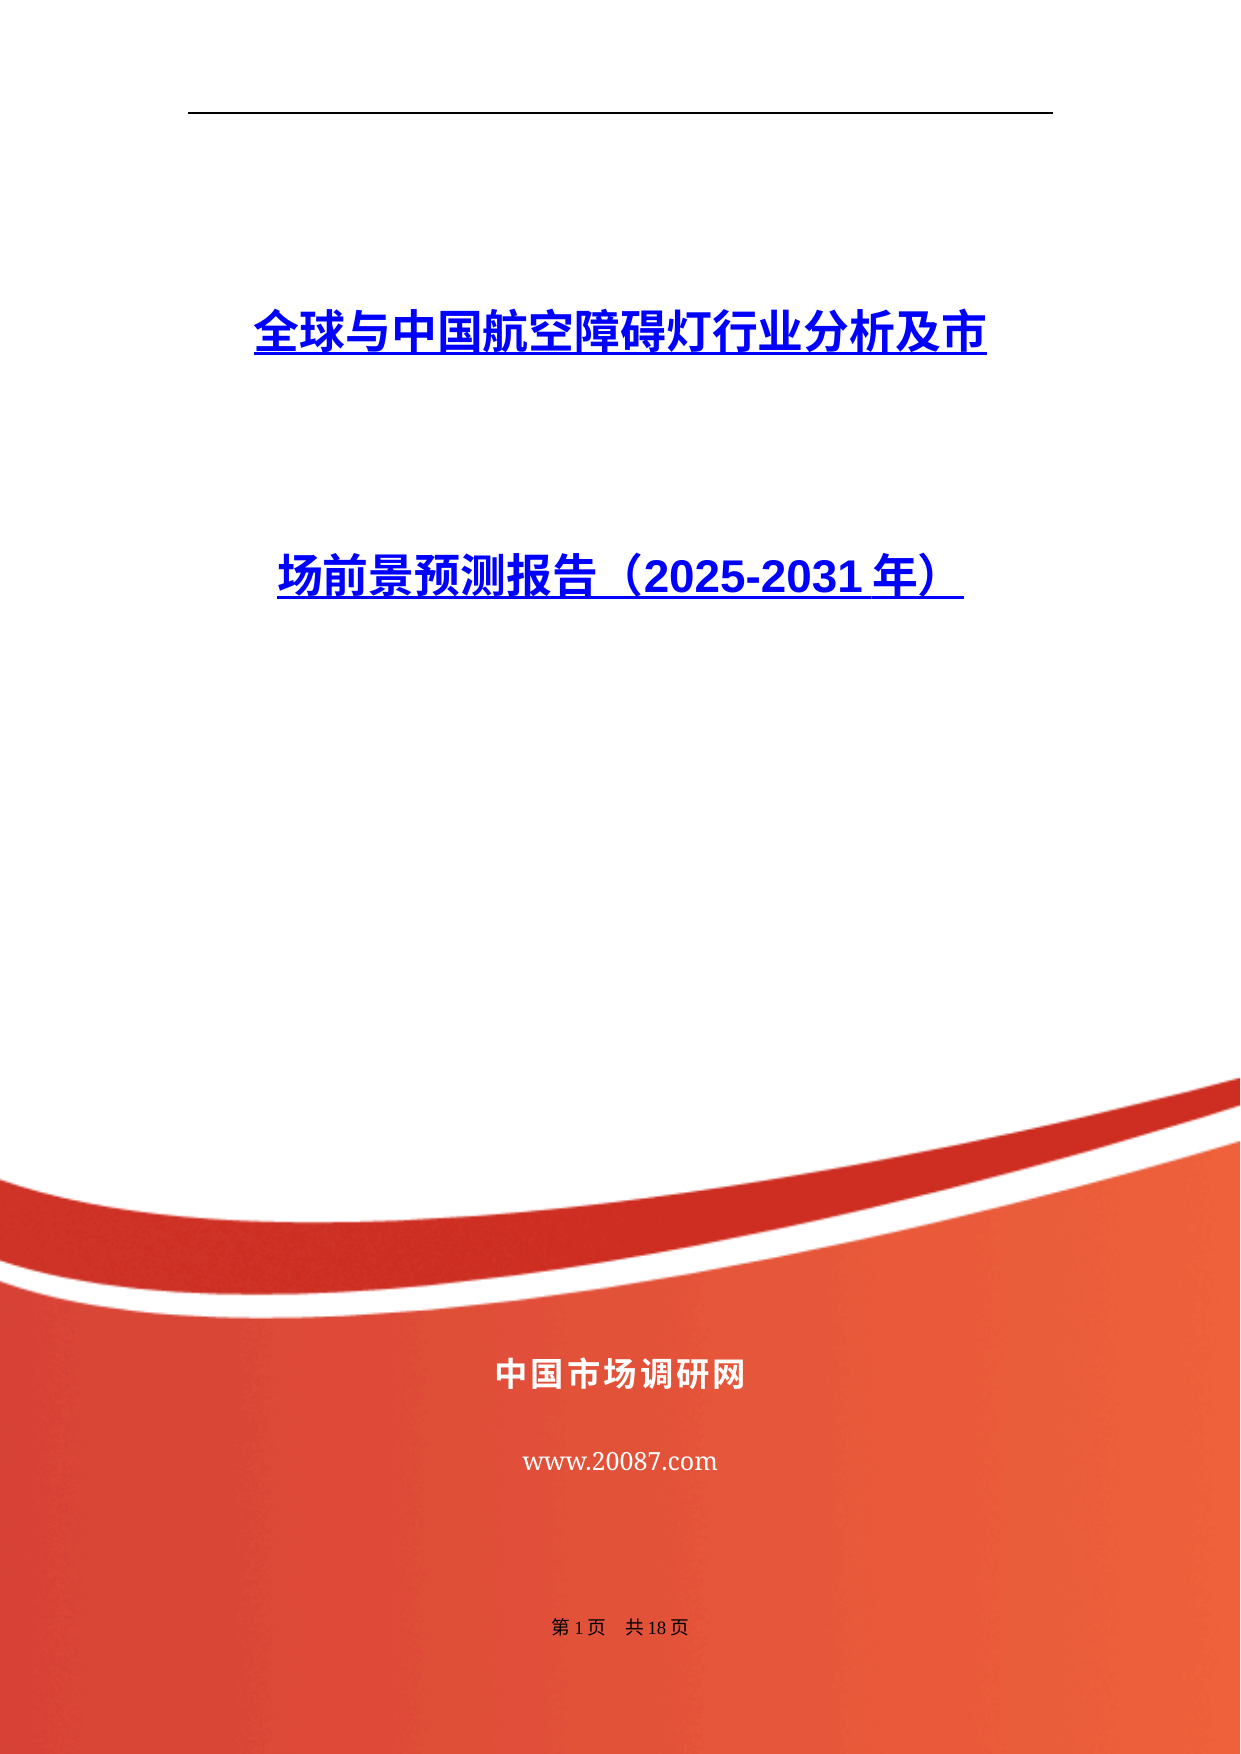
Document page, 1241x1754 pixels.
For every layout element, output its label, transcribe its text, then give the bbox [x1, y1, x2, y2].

subtitle 中国市场调研网 [187, 1339, 1053, 1404]
table_header 全球与中国航空障碍灯行业分析及市场前景预测报告（2025-2031年） [188, 207, 1053, 773]
picture [0, 1006, 1241, 1754]
text www.20087.com [187, 1428, 1053, 1493]
